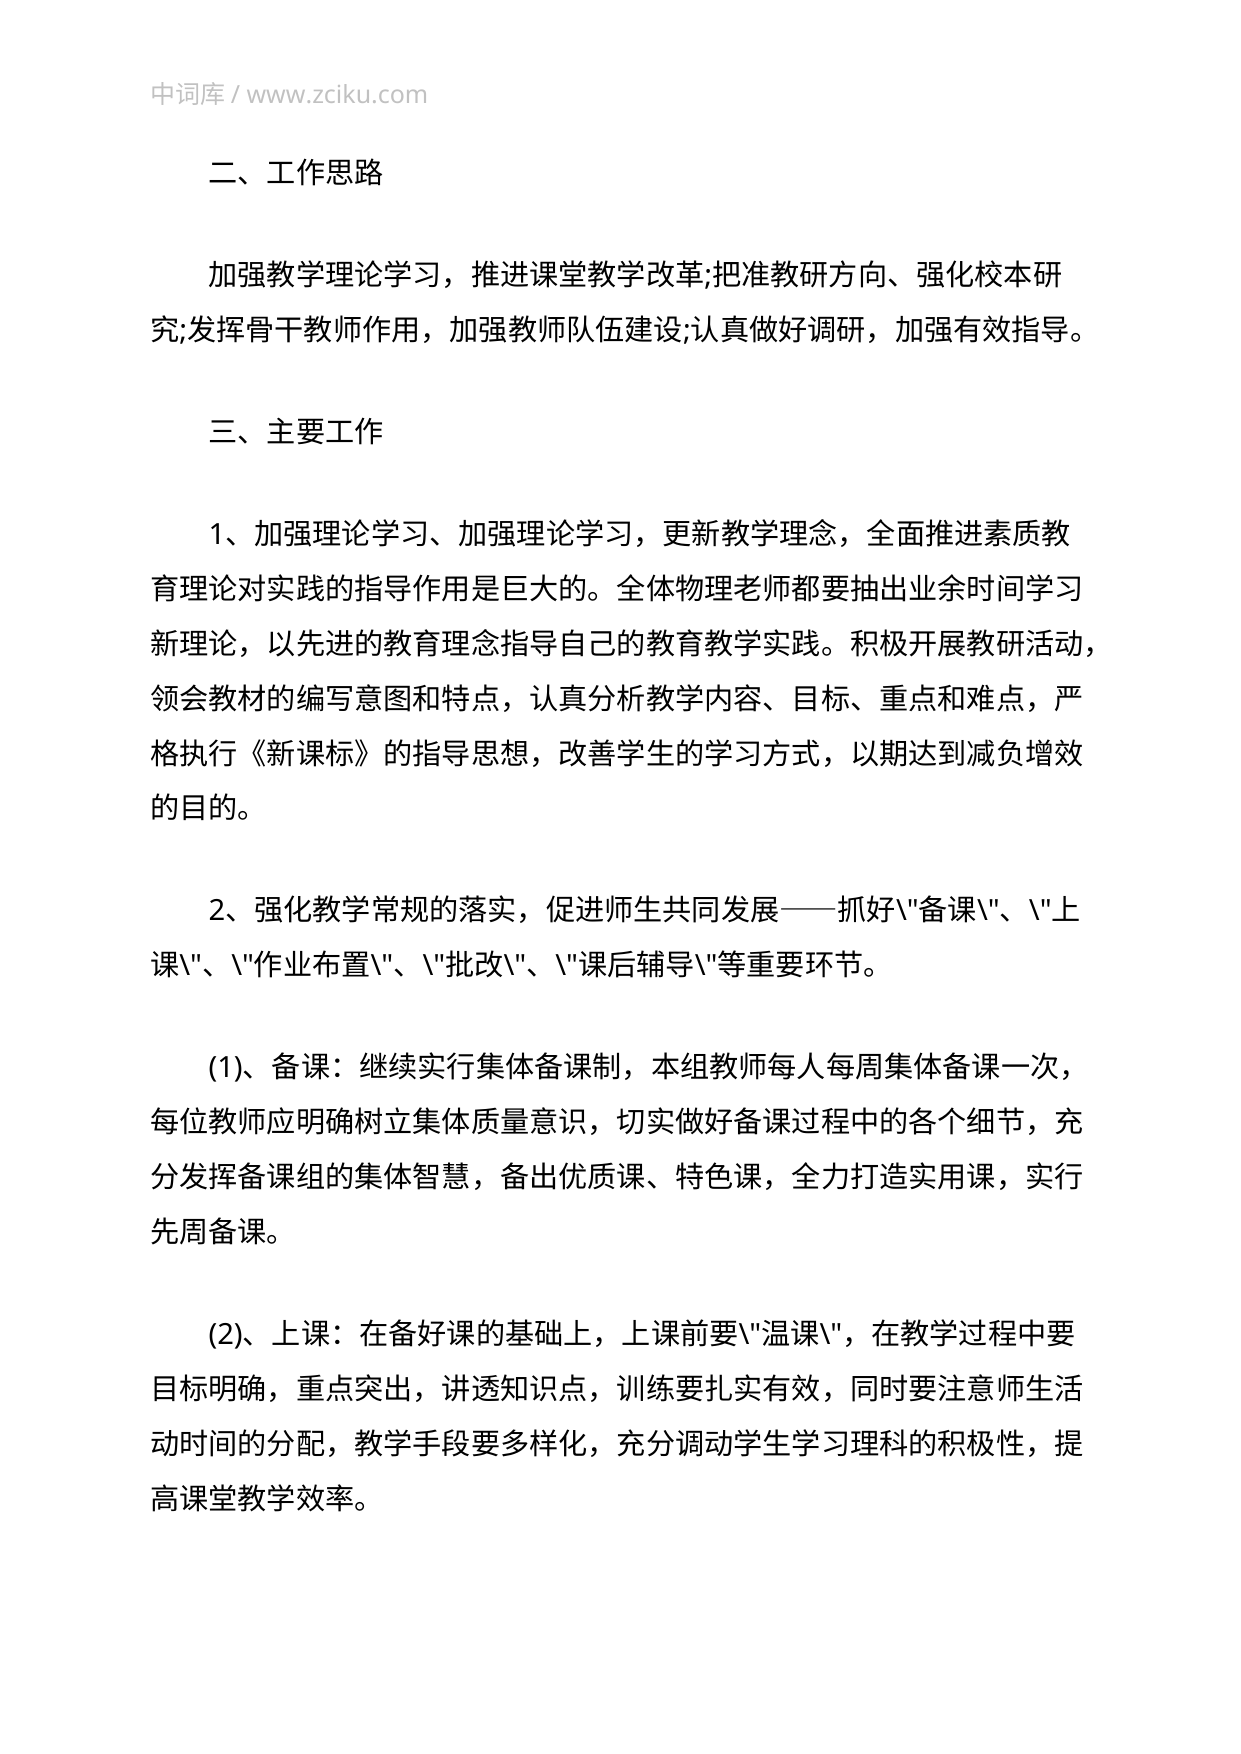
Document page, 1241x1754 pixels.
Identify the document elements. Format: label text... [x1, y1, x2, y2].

text (2)、上课：在备好课的基础上，上课前要\"温课\"，在教学过程中要目标明确，重点突出，讲透知识点，训练要扎实有效，同时要注意师生活动时间的分配，教学手段要多样化，充分调动学生学习理科的积极性，提高课堂教学效率。 [150, 1310, 1090, 1517]
text (1)、备课：继续实行集体备课制，本组教师每人每周集体备课一次，每位教师应明确树立集体质量意识，切实做好备课过程中的各个细节，充分发挥备课组的集体智慧，备出优质课、特色课，全力打造实用课，实行先周备课。 [150, 1044, 1090, 1251]
text 2、强化教学常规的落实，促进师生共同发展——抓好\"备课\"、\"上课\"、\"作业布置\"、\"批改\"、\"课后辅导\"等重要环节。 [150, 887, 1090, 984]
text 加强教学理论学习，推进课堂教学改革;把准教研方向、强化校本研究;发挥骨干教师作用，加强教师队伍建设;认真做好调研，加强有效指导。 [150, 252, 1090, 349]
text 1、加强理论学习、加强理论学习，更新教学理念，全面推进素质教育理论对实践的指导作用是巨大的。全体物理老师都要抽出业余时间学习新理论，以先进的教育理念指导自己的教育教学实践。积极开展教研活动，领会教材的编写意图和特点，认真分析教学内容、目标、重点和难点，严格执行《新课标》的指导思想，改善学生的学习方式，以期达到减负增效的目的。 [150, 511, 1090, 827]
text 二、工作思路 [150, 150, 1090, 192]
text 三、主要工作 [150, 409, 1090, 451]
